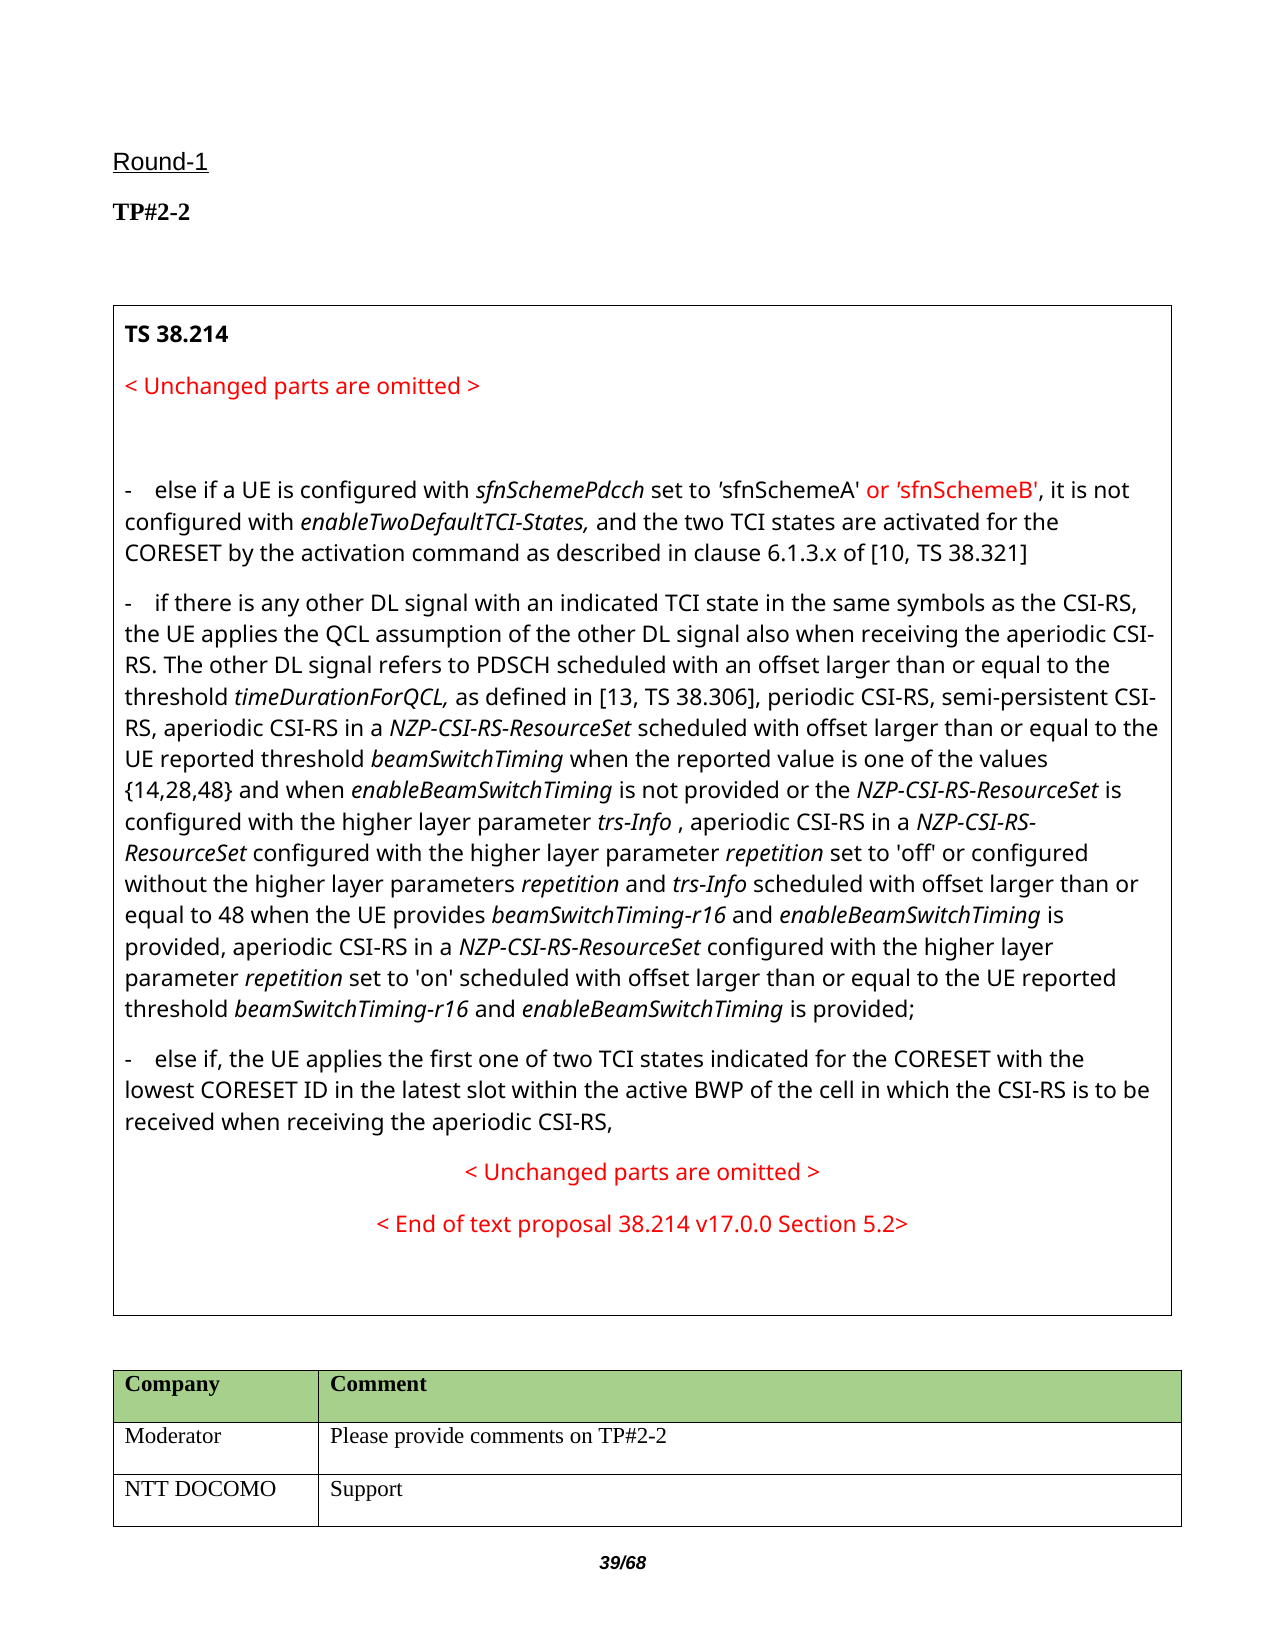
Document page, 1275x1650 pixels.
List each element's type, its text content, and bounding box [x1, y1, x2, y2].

table_cell NTT DOCOMO [114, 1475, 318, 1526]
table_header Comment [319, 1371, 1181, 1422]
table_cell Moderator [114, 1423, 318, 1474]
table_header Company [114, 1371, 318, 1422]
text TP#2-2 [112, 197, 1172, 226]
table_header TS 38.214 < Unchanged parts are omitted > - else if a UE is configured with sfnSchemePdcch set to 'sfnSchemeA' or 'sfnSchemeB', it is not configured with enableTwoDefaultTCI-States, and the two TCI states are activated for the CORESET by the activation command as described in clause 6.1.3.x of [10, TS 38.321] - if there is any other DL signal with an indicated TCI state in the same symbols as the CSI-RS, the UE applies the QCL assumption of the other DL signal also when receiving the aperiodic CSI-RS. The other DL signal refers to PDSCH scheduled with an offset larger than or equal to the threshold timeDurationForQCL, as defined in [13, TS 38.306], periodic CSI-RS, semi-persistent CSI-RS, aperiodic CSI-RS in a NZP-CSI-RS-ResourceSet scheduled with offset larger than or equal to the UE reported threshold beamSwitchTiming when the reported value is one of the values {14,28,48} and when enableBeamSwitchTiming is not provided or the NZP-CSI-RS-ResourceSet is configured with the higher layer parameter trs-Info , aperiodic CSI-RS in a NZP-CSI-RS-ResourceSet configured with the higher layer parameter repetition set to 'off' or configured without the higher layer parameters repetition and trs-Info scheduled with offset larger than or equal to 48 when the UE provides beamSwitchTiming-r16 and enableBeamSwitchTiming is provided, aperiodic CSI-RS in a NZP-CSI-RS-ResourceSet configured with the higher layer parameter repetition set to 'on' scheduled with offset larger than or equal to the UE reported threshold beamSwitchTiming-r16 and enableBeamSwitchTiming is provided; - else if, the UE applies the first one of two TCI states indicated for the CORESET with the lowest CORESET ID in the latest slot within the active BWP of the cell in which the CSI-RS is to be received when receiving the aperiodic CSI-RS, < Unchanged parts are omitted > < End of text proposal 38.214 v17.0.0 Section 5.2> [114, 306, 1171, 1314]
subtitle Round-1 [112, 147, 1172, 176]
table_cell Please provide comments on TP#2-2 [319, 1423, 1181, 1474]
table_cell Support [319, 1475, 1181, 1526]
